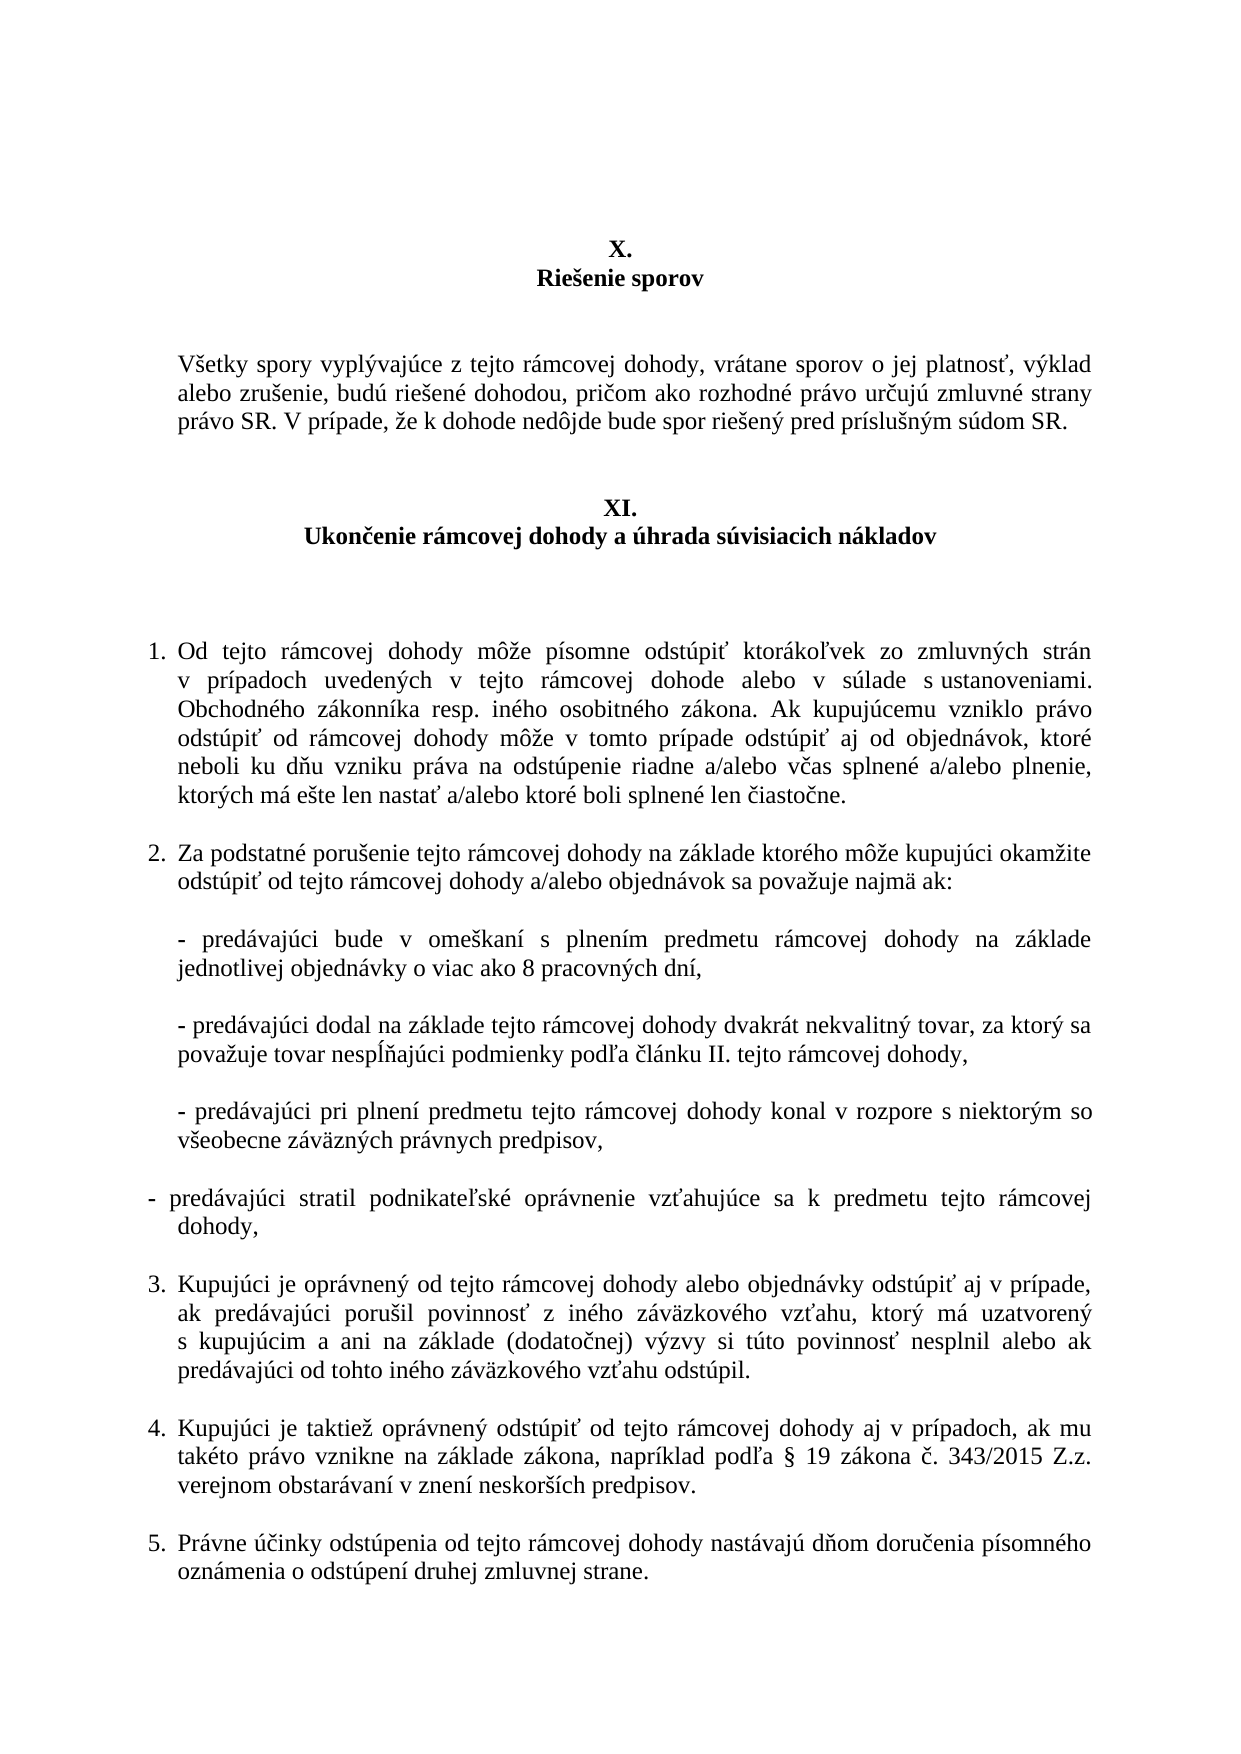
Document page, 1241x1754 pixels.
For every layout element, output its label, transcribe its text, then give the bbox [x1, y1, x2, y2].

text X. [148, 234, 1093, 263]
text - predávajúci bude v omeškaní s plnením predmetu rámcovej dohody na základe jednotlivej objednávky o viac ako 8 pracovných dní, [177, 924, 1093, 981]
text - predávajúci stratil podnikateľské oprávnenie vzťahujúce sa k predmetu tejto rámcovej dohody, [148, 1183, 1093, 1240]
list Za podstatné porušenie tejto rámcovej dohody na základe ktorého môže kupujúci okamžite odstúpiť od tejto rámcovej dohody a/alebo objednávok sa považuje najmä ak: [148, 838, 1093, 895]
list Kupujúci je taktiež oprávnený odstúpiť od tejto rámcovej dohody aj v prípadoch, ak mu takéto právo vznikne na základe zákona, napríklad podľa § 19 zákona č. 343/2015 Z.z. verejnom obstarávaní v znení neskorších predpisov. [148, 1413, 1093, 1499]
text Ukončenie rámcovej dohody a úhrada súvisiacich nákladov [148, 521, 1093, 550]
text XI. [148, 493, 1093, 521]
list Od tejto rámcovej dohody môže písomne odstúpiť ktorákoľvek zo zmluvných strán v prípadoch uvedených v tejto rámcovej dohode alebo v súlade s ustanoveniami. Obchodného zákonníka resp. iného osobitného zákona. Ak kupujúcemu vzniklo právo odstúpiť od rámcovej dohody môže v tomto prípade odstúpiť aj od objednávok, ktoré neboli ku dňu vzniku práva na odstúpenie riadne a/alebo včas splnené a/alebo plnenie, ktorých má ešte len nastať a/alebo ktoré boli splnené len čiastočne. [148, 636, 1093, 809]
list Kupujúci je oprávnený od tejto rámcovej dohody alebo objednávky odstúpiť aj v prípade, ak predávajúci porušil povinnosť z iného záväzkového vzťahu, ktorý má uzatvorený s kupujúcim a ani na základe (dodatočnej) výzvy si túto povinnosť nesplnil alebo ak predávajúci od tohto iného záväzkového vzťahu odstúpil. [148, 1269, 1093, 1384]
list Právne účinky odstúpenia od tejto rámcovej dohody nastávajú dňom doručenia písomného oznámenia o odstúpení druhej zmluvnej strane. [148, 1528, 1093, 1585]
text Všetky spory vyplývajúce z tejto rámcovej dohody, vrátane sporov o jej platnosť, výklad alebo zrušenie, budú riešené dohodou, pričom ako rozhodné právo určujú zmluvné strany právo SR. V prípade, že k dohode nedôjde bude spor riešený pred príslušným súdom SR. [177, 349, 1093, 435]
text Riešenie sporov [148, 263, 1093, 291]
text - predávajúci dodal na základe tejto rámcovej dohody dvakrát nekvalitný tovar, za ktorý sa považuje tovar nespĺňajúci podmienky podľa článku II. tejto rámcovej dohody, [177, 1010, 1093, 1068]
text - predávajúci pri plnení predmetu tejto rámcovej dohody konal v rozpore s niektorým so všeobecne záväzných právnych predpisov, [177, 1096, 1093, 1154]
